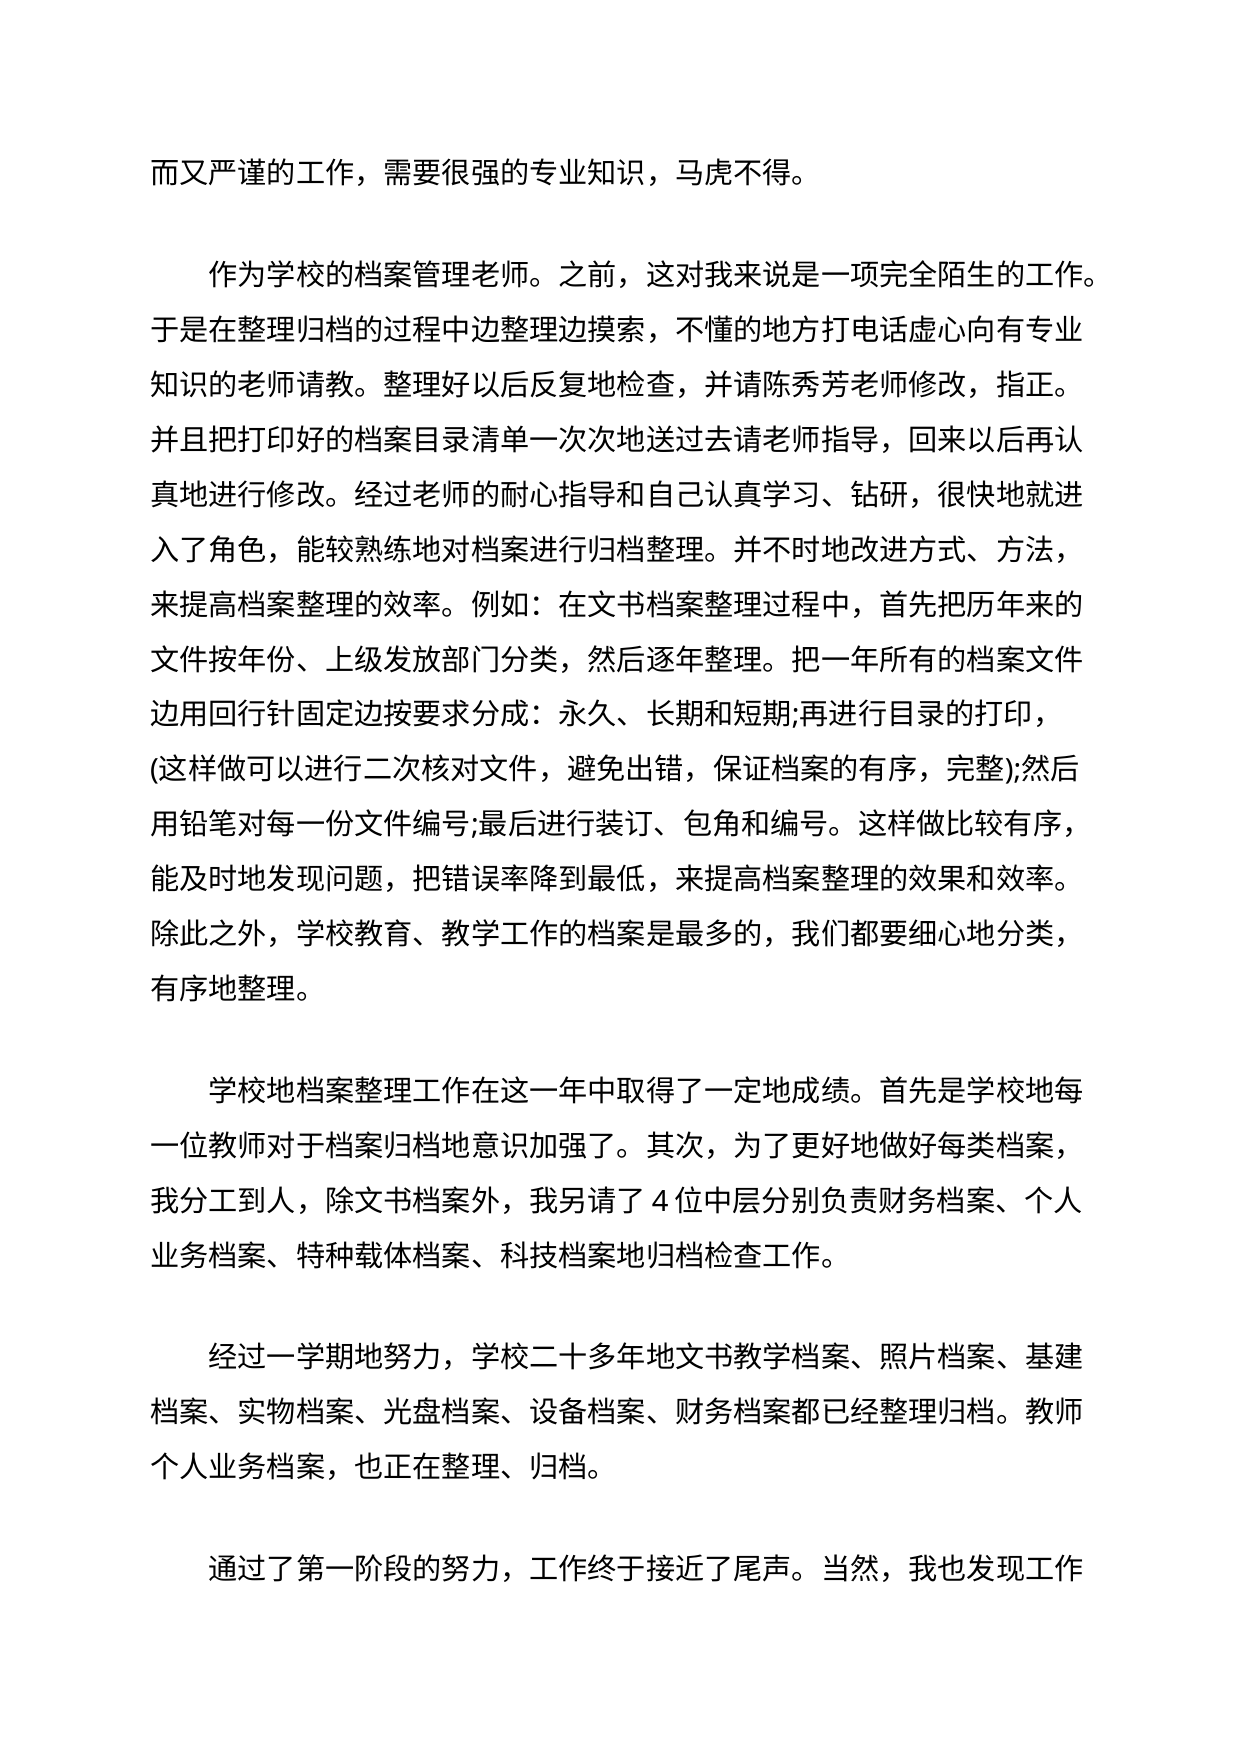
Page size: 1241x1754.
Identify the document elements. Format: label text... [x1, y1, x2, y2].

text 经过一学期地努力，学校二十多年地文书教学档案、照片档案、基建档案、实物档案、光盘档案、设备档案、财务档案都已经整理归档。教师个人业务档案，也正在整理、归档。 [150, 1334, 1090, 1486]
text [150, 1546, 1090, 1588]
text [150, 150, 1090, 192]
text 作为学校的档案管理老师。之前，这对我来说是一项完全陌生的工作。于是在整理归档的过程中边整理边摸索，不懂的地方打电话虚心向有专业知识的老师请教。整理好以后反复地检查，并请陈秀芳老师修改，指正。并且把打印好的档案目录清单一次次地送过去请老师指导，回来以后再认真地进行修改。经过老师的耐心指导和自己认真学习、钻研，很快地就进入了角色，能较熟练地对档案进行归档整理。并不时地改进方式、方法，来提高档案整理的效率。例如：在文书档案整理过程中，首先把历年来的文件按年份、上级发放部门分类，然后逐年整理。把一年所有的档案文件边用回行针固定边按要求分成：永久、长期和短期;再进行目录的打印，(这样做可以进行二次核对文件，避免出错，保证档案的有序，完整);然后用铅笔对每一份文件编号;最后进行装订、包角和编号。这样做比较有序，能及时地发现问题，把错误率降到最低，来提高档案整理的效果和效率。除此之外，学校教育、教学工作的档案是最多的，我们都要细心地分类，有序地整理。 [150, 252, 1090, 1008]
text 学校地档案整理工作在这一年中取得了一定地成绩。首先是学校地每一位教师对于档案归档地意识加强了。其次，为了更好地做好每类档案，我分工到人，除文书档案外，我另请了4位中层分别负责财务档案、个人业务档案、特种载体档案、科技档案地归档检查工作。 [150, 1067, 1090, 1274]
